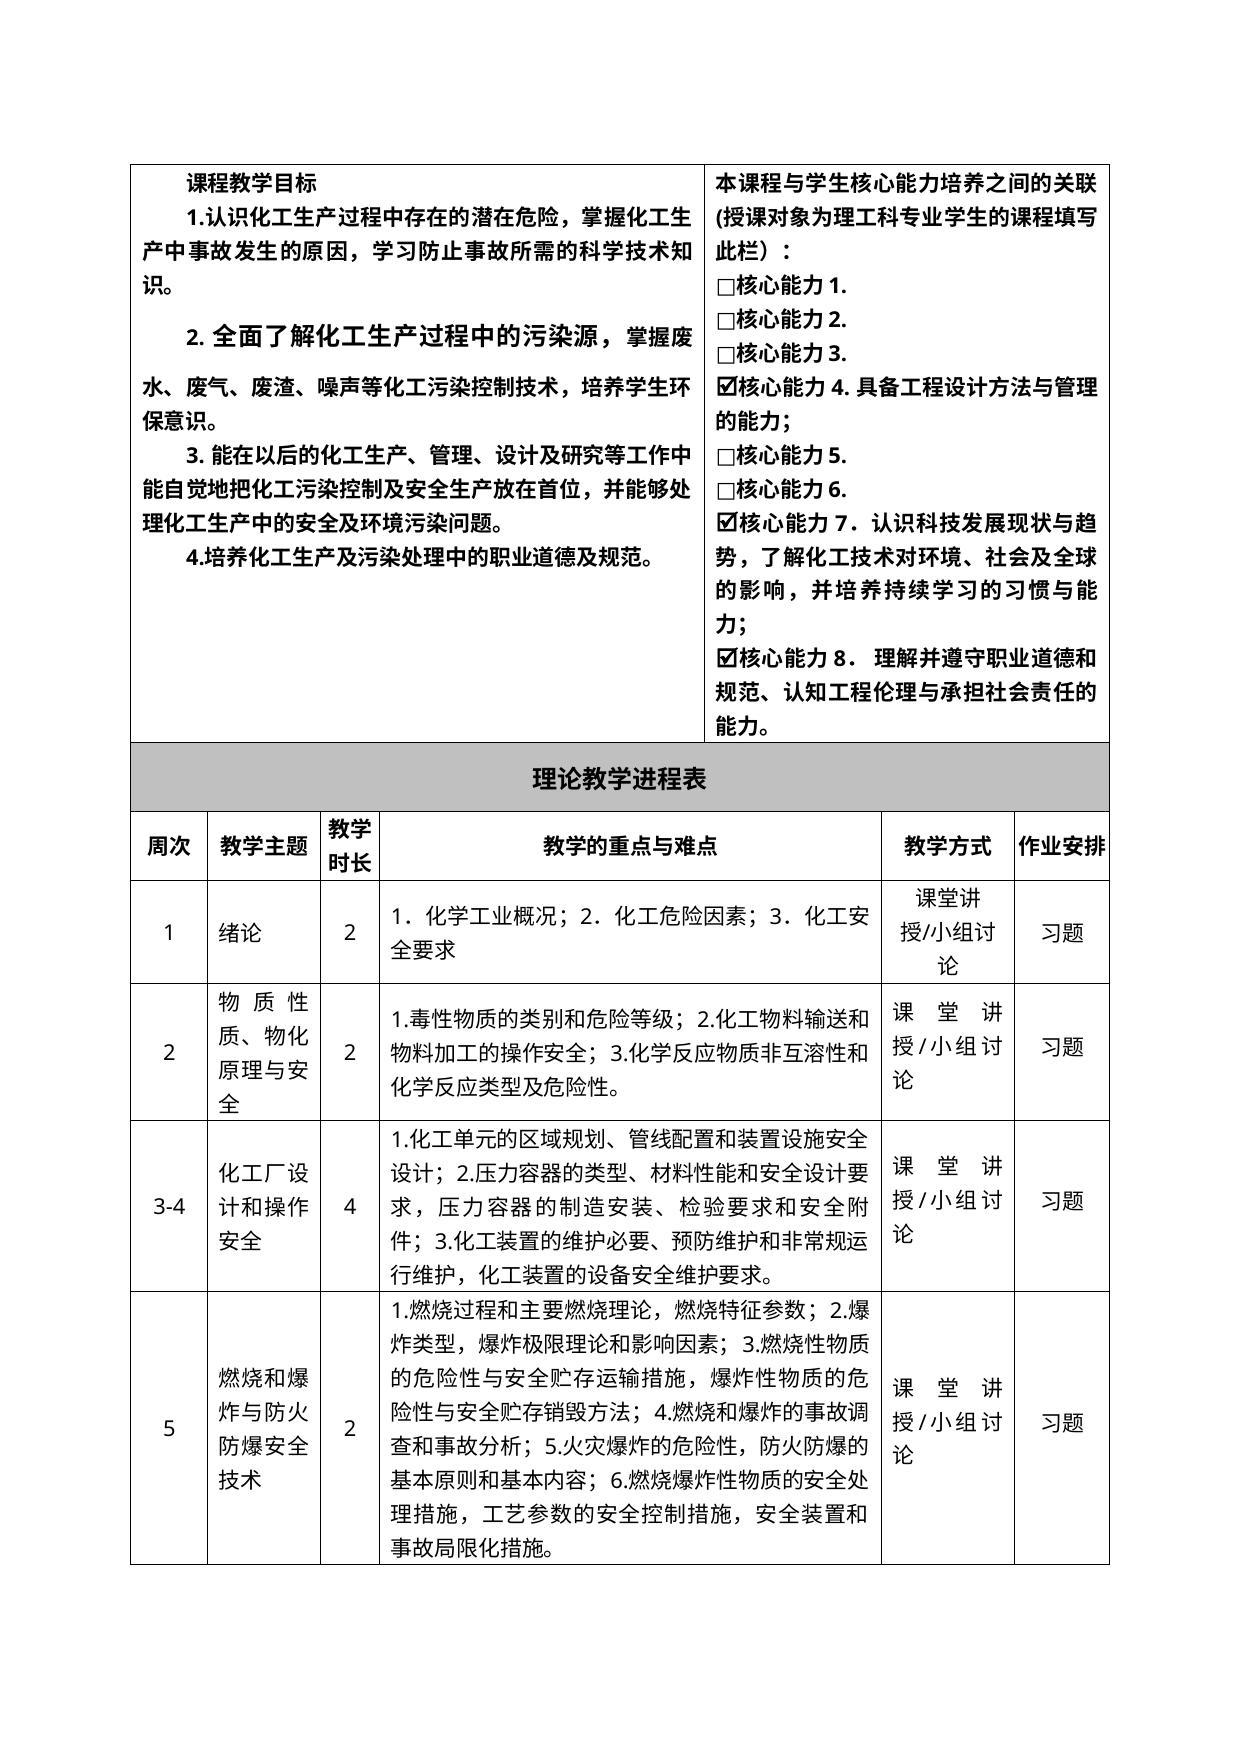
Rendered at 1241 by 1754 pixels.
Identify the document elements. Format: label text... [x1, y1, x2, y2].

table_cell 2 [321, 1292, 379, 1563]
table_cell 1.燃烧过程和主要燃烧理论，燃烧特征参数；2.爆炸类型，爆炸极限理论和影响因素；3.燃烧性物质的危险性与安全贮存运输措施，爆炸性物质的危险性与安全贮存销毁方法；4.燃烧和爆炸的事故调查和事故分析；5.火灾爆炸的危险性，防火防爆的基本原则和基本内容；6.燃烧爆炸性物质的安全处理措施，工艺参数的安全控制措施，安全装置和事故局限化措施。 [380, 1292, 881, 1563]
table_cell 习题 [1015, 881, 1109, 983]
table_cell 教学时长 [321, 812, 379, 880]
table_cell 2 [131, 984, 207, 1120]
table_cell 习题 [1015, 1121, 1109, 1291]
table_cell 课程教学目标 1.认识化工生产过程中存在的潜在危险，掌握化工生产中事故发生的原因，学习防止事故所需的科学技术知识。 2. 全面了解化工生产过程中的污染源，掌握废水、废气、废渣、噪声等化工污染控制技术，培养学生环保意识。 3. 能在以后的化工生产、管理、设计及研究等工作中能自觉地把化工污染控制及安全生产放在首位，并能够处理化工生产中的安全及环境污染问题。 4.培养化工生产及污染处理中的职业道德及规范。 [131, 165, 704, 742]
table_cell 周次 [131, 812, 207, 880]
table_cell 教学主题 [208, 812, 320, 880]
table_cell 2 [321, 881, 379, 983]
table_cell 燃烧和爆炸与防火防爆安全技术 [208, 1292, 320, 1563]
table_cell 5 [131, 1292, 207, 1563]
table_cell 习题 [1015, 1292, 1109, 1563]
table_cell 课堂讲授/小组讨论 [882, 1292, 1014, 1563]
table_cell 理论教学进程表 [131, 743, 1109, 811]
table_cell 习题 [1015, 984, 1109, 1120]
table_cell 绪论 [208, 881, 320, 983]
table_cell 教学方式 [882, 812, 1014, 880]
table_cell 1.化工单元的区域规划、管线配置和装置设施安全设计；2.压力容器的类型、材料性能和安全设计要求，压力容器的制造安装、检验要求和安全附件；3.化工装置的维护必要、预防维护和非常规运行维护，化工装置的设备安全维护要求。 [380, 1121, 881, 1291]
table_cell 课堂讲授/小组讨论 [882, 984, 1014, 1120]
table_cell 物质性质、物化原理与安全 [208, 984, 320, 1120]
table_cell 3-4 [131, 1121, 207, 1291]
table_cell 2 [321, 984, 379, 1120]
table_cell 1 [131, 881, 207, 983]
table_cell 作业安排 [1015, 812, 1109, 880]
table_cell 1．化学工业概况；2．化工危险因素；3．化工安全要求 [380, 881, 881, 983]
table_cell 教学的重点与难点 [380, 812, 881, 880]
table_cell 本课程与学生核心能力培养之间的关联(授课对象为理工科专业学生的课程填写此栏）： □核心能力1. □核心能力2. □核心能力3. 核心能力4. 具备工程设计方法与管理的能力； □核心能力5. □核心能力6. 核心能力7．认识科技发展现状与趋势，了解化工技术对环境、社会及全球的影响，并培养持续学习的习惯与能力； 核心能力8． 理解并遵守职业道德和规范、认知工程伦理与承担社会责任的能力。 [705, 165, 1109, 742]
table_cell 课堂讲授/小组讨论 [882, 881, 1014, 983]
table_cell 1.毒性物质的类别和危险等级；2.化工物料输送和物料加工的操作安全；3.化学反应物质非互溶性和化学反应类型及危险性。 [380, 984, 881, 1120]
table_cell 课堂讲授/小组讨论 [882, 1121, 1014, 1291]
table_cell 化工厂设计和操作安全 [208, 1121, 320, 1291]
table_cell 4 [321, 1121, 379, 1291]
